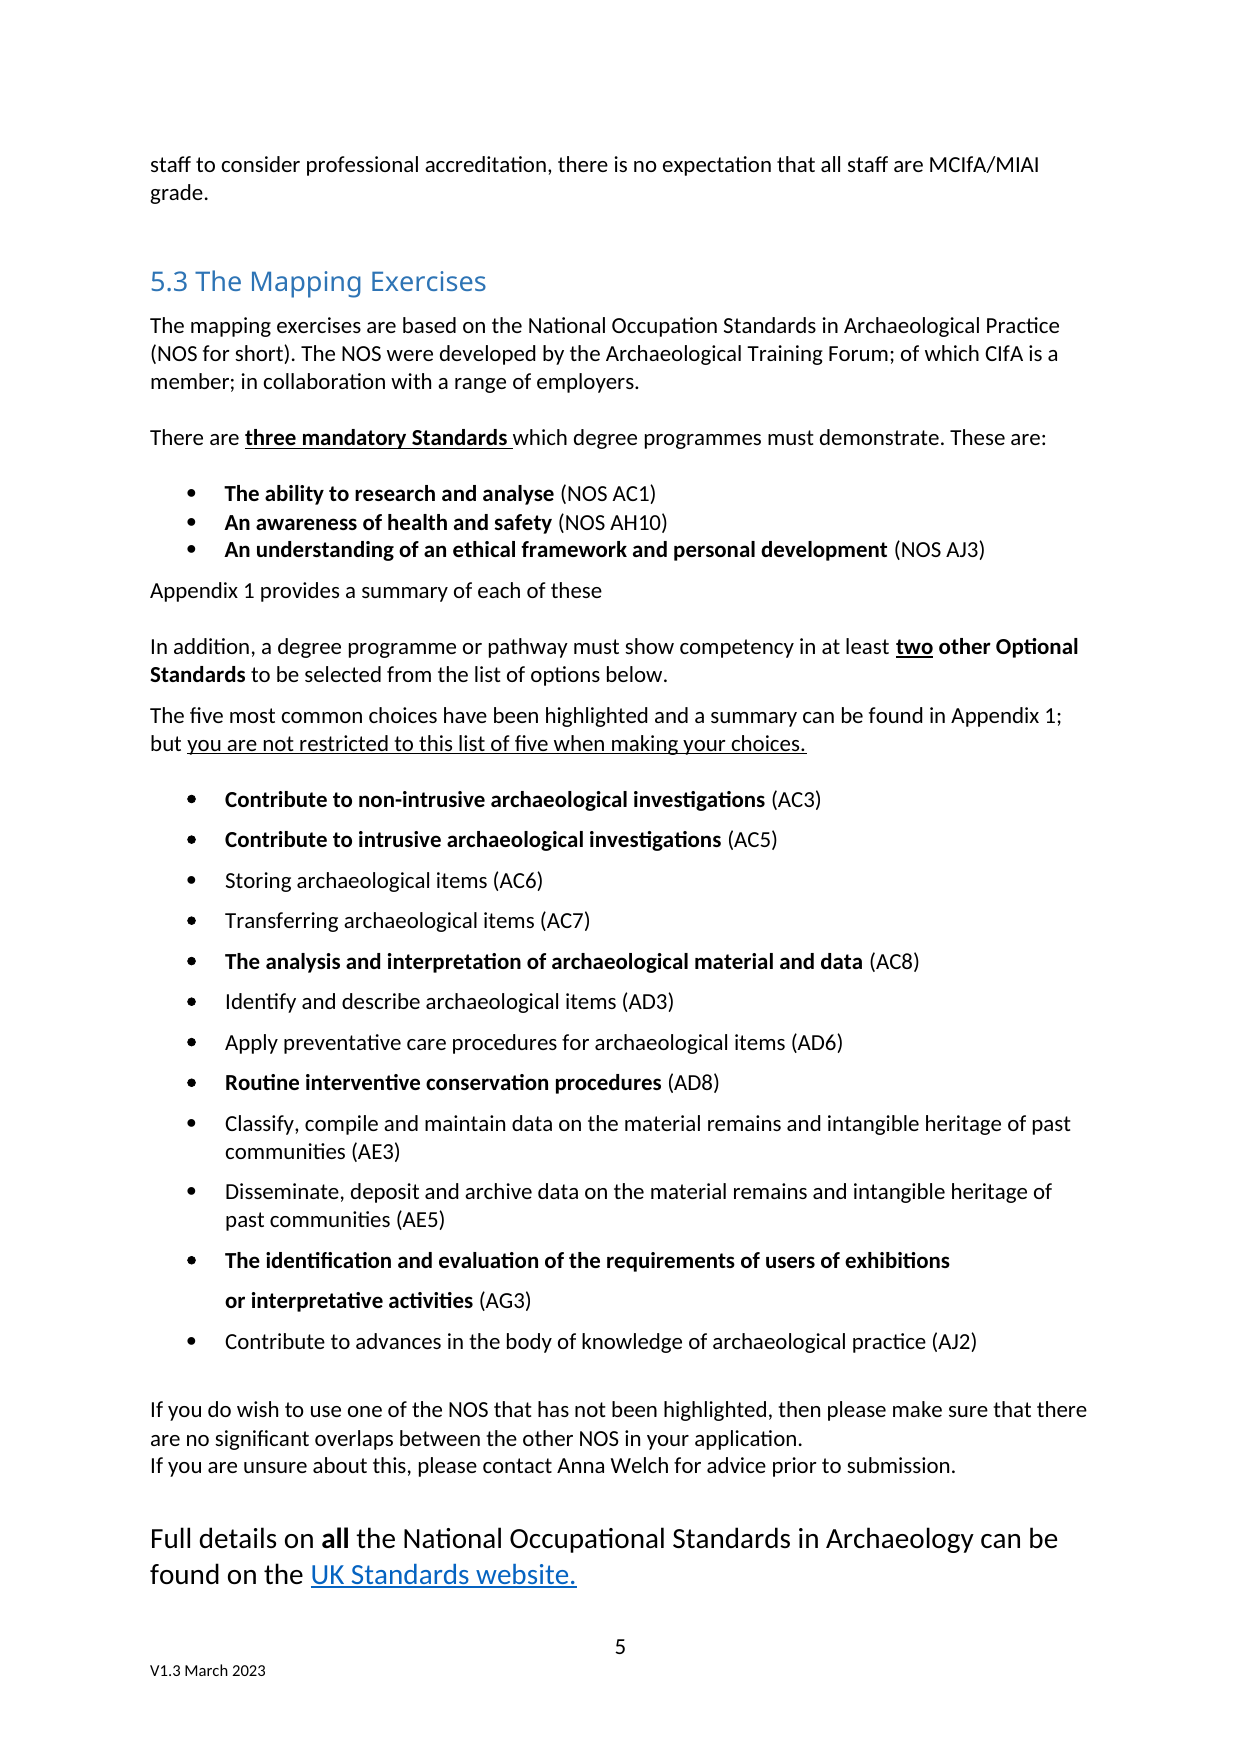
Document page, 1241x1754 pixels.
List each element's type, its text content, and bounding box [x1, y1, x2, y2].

text Appendix 1 provides a summary of each of these [150, 576, 1090, 604]
list The identification and evaluation of the requirements of users of exhibitions [187, 1246, 1090, 1274]
text The five most common choices have been highlighted and a summary can be found in Appendix 1; but you are not restricted to this list of five when making your choices. [150, 701, 1090, 757]
text If you do wish to use one of the NOS that has not been highlighted, then please make sure that there are no significant overlaps between the other NOS in your application. [150, 1396, 1090, 1452]
subtitle 5.3 The Mapping Exercises [150, 262, 1090, 299]
text The mapping exercises are based on the National Occupation Standards in Archaeological Practice (NOS for short). The NOS were developed by the Archaeological Training Forum; of which CIfA is a member; in collaboration with a range of employers. [150, 311, 1090, 396]
list Transferring archaeological items (AC7) [187, 906, 1090, 934]
list Contribute to non-intrusive archaeological investigations (AC3) [187, 785, 1090, 813]
list An understanding of an ethical framework and personal development (NOS AJ3) [187, 536, 1090, 564]
list The ability to research and analyse (NOS AC1) [187, 479, 1090, 508]
text There are three mandatory Standards which degree programmes must demonstrate. These are: [150, 423, 1090, 452]
list Routine interventive conservation procedures (AD8) [187, 1068, 1090, 1096]
list Storing archaeological items (AC6) [187, 866, 1090, 894]
text Full details on all the National Occupational Standards in Archaeology can be found on the UK Standards website. [150, 1520, 1090, 1591]
text If you are unsure about this, please contact Anna Welch for advice prior to submission. [150, 1452, 1090, 1480]
list Identify and describe archaeological items (AD3) [187, 987, 1090, 1015]
list Disseminate, deposit and archive data on the material remains and intangible heritage of past communities (AE5) [187, 1177, 1090, 1233]
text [150, 150, 1090, 206]
list An awareness of health and safety (NOS AH10) [187, 508, 1090, 536]
list Contribute to advances in the body of knowledge of archaeological practice (AJ2) [187, 1327, 1090, 1355]
list Contribute to intrusive archaeological investigations (AC5) [187, 825, 1090, 853]
list The analysis and interpretation of archaeological material and data (AC8) [187, 947, 1090, 975]
list Apply preventative care procedures for archaeological items (AD6) [187, 1028, 1090, 1056]
text In addition, a degree programme or pathway must show competency in at least two other Optional Standards to be selected from the list of options below. [150, 632, 1090, 688]
list or interpretative activities (AG3) [225, 1287, 1090, 1314]
list Classify, compile and maintain data on the material remains and intangible heritage of past communities (AE3) [187, 1109, 1090, 1165]
